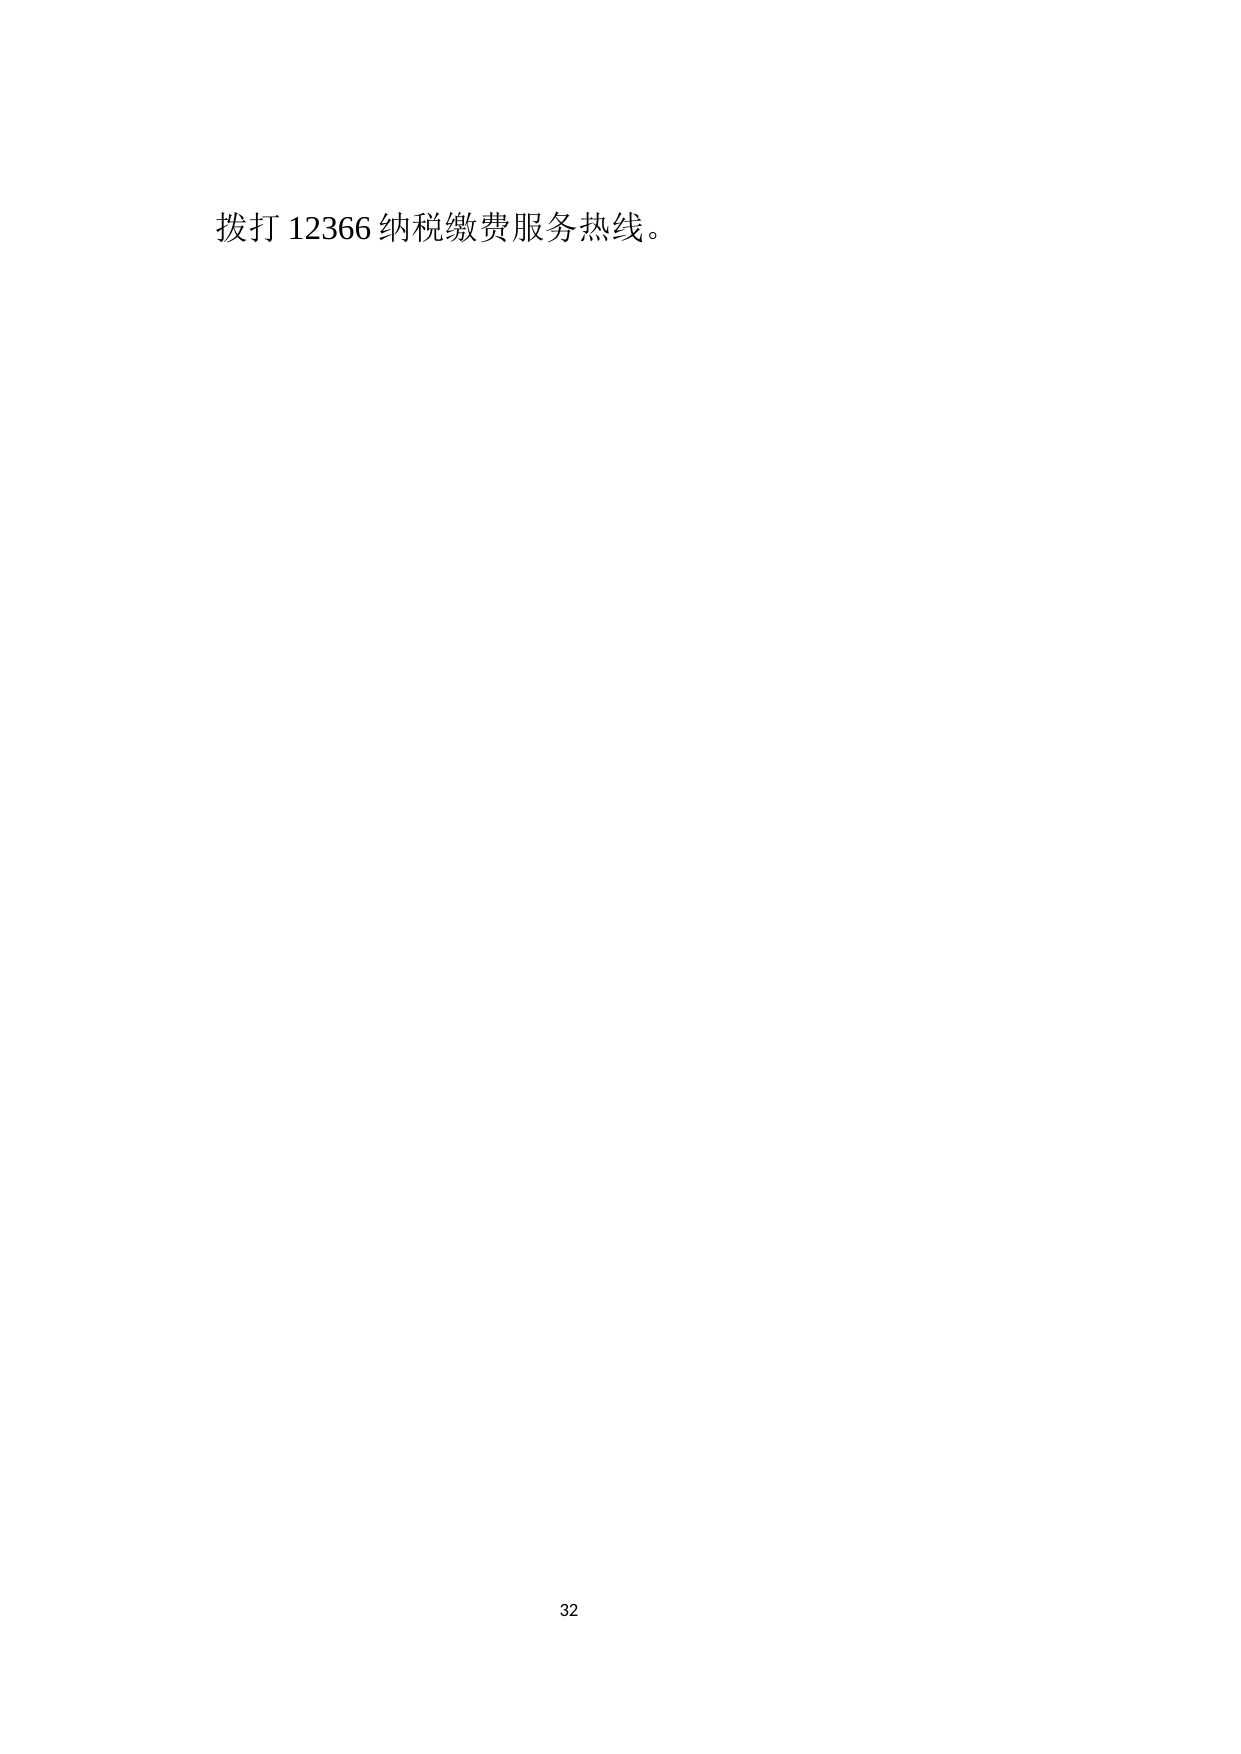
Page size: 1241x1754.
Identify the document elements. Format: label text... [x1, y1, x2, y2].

text 拨打12366纳税缴费服务热线。 [148, 193, 1093, 251]
